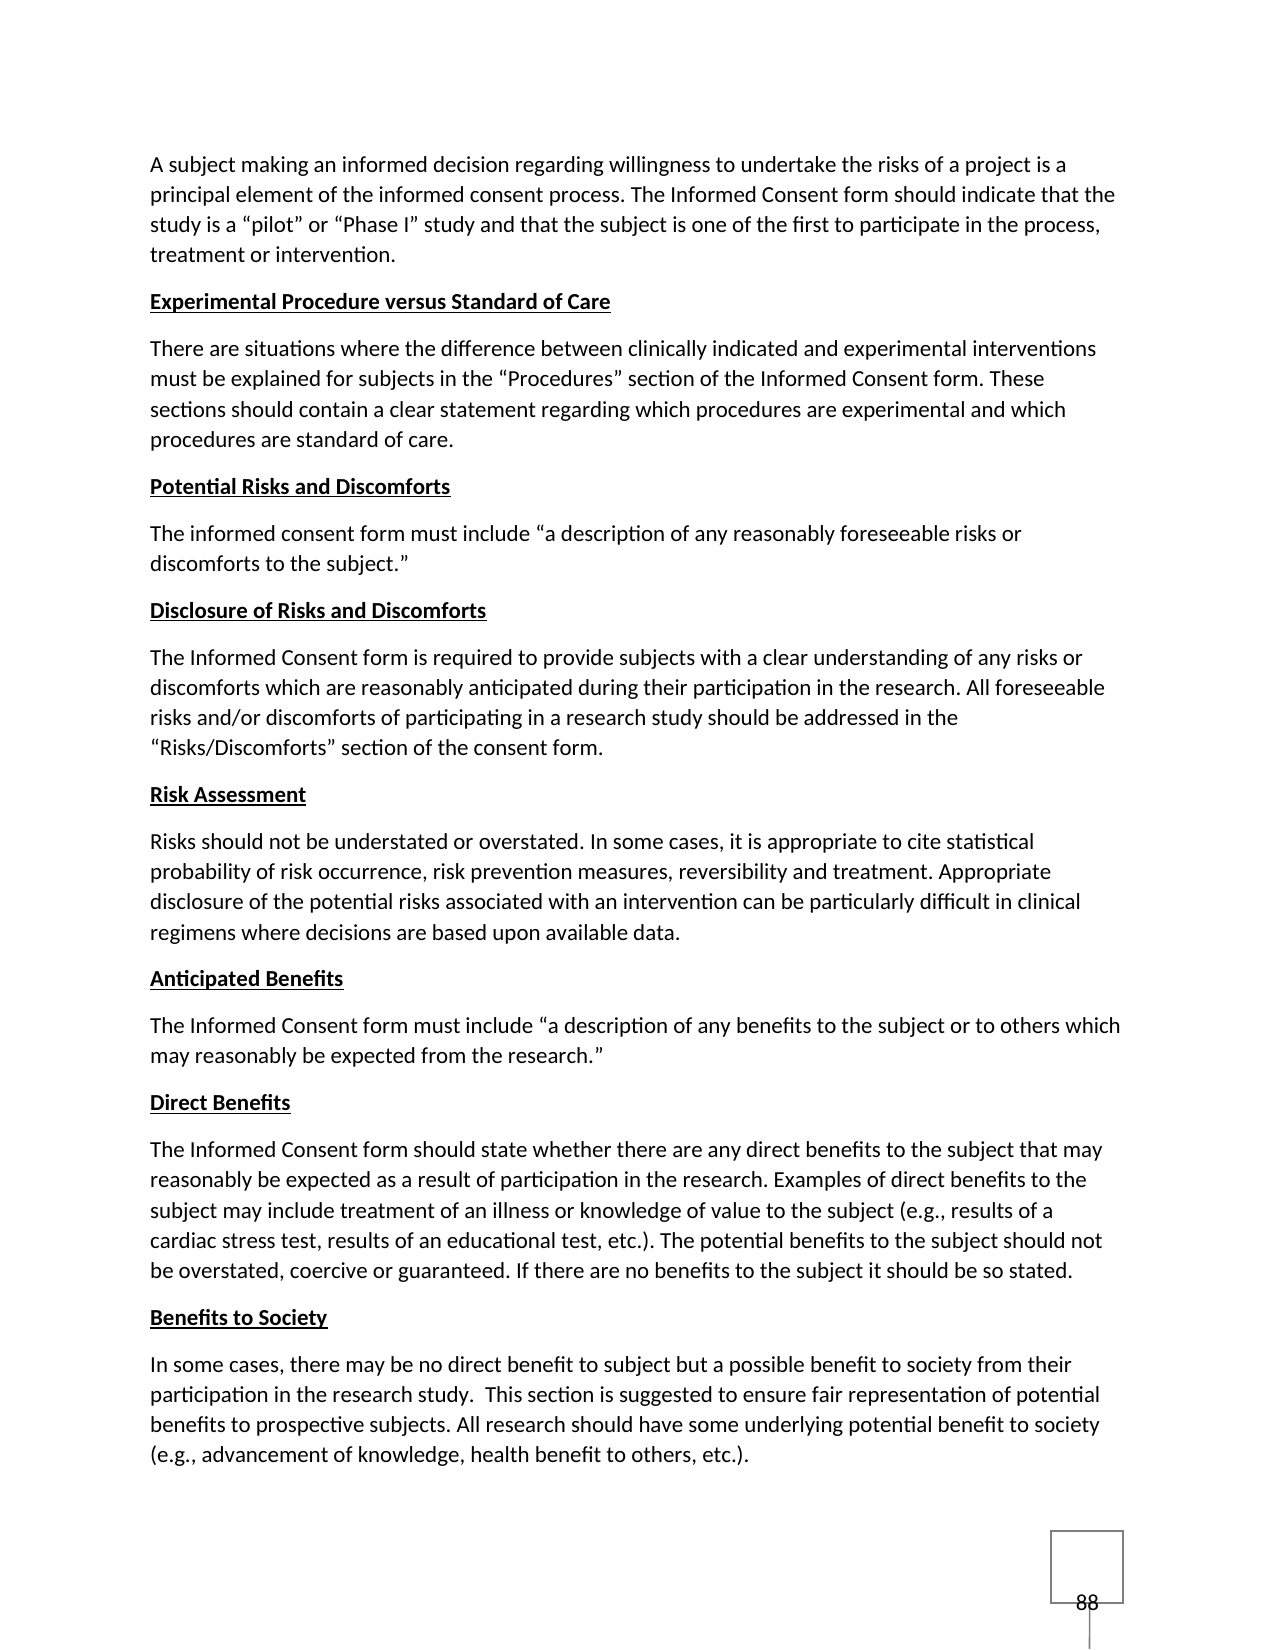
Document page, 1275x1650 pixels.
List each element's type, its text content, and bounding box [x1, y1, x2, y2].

text There are situations where the difference between clinically indicated and experimental interventions must be explained for subjects in the “Procedures” section of the Informed Consent form. These sections should contain a clear statement regarding which procedures are experimental and which procedures are standard of care. [150, 334, 1125, 453]
text The informed consent form must include “a description of any reasonably foreseeable risks or discomforts to the subject.” [150, 519, 1125, 577]
text Risks should not be understated or overstated. In some cases, it is appropriate to cite statistical probability of risk occurrence, risk prevention measures, reversibility and treatment. Appropriate disclosure of the potential risks associated with an intervention can be particularly difficult in clinical regimens where decisions are based upon available data. [150, 827, 1125, 946]
text The Informed Consent form must include “a description of any benefits to the subject or to others which may reasonably be expected from the research.” [150, 1011, 1125, 1070]
text Anticipated Benefits [150, 964, 1125, 993]
text Direct Benefits [150, 1088, 1125, 1117]
text In some cases, there may be no direct benefit to subject but a possible benefit to society from their participation in the research study. This section is suggested to ensure fair representation of potential benefits to prospective subjects. All research should have some underlying potential benefit to society (e.g., advancement of knowledge, health benefit to others, etc.). [150, 1350, 1125, 1469]
text The Informed Consent form should state whether there are any direct benefits to the subject that may reasonably be expected as a result of participation in the research. Examples of direct benefits to the subject may include treatment of an illness or knowledge of value to the subject (e.g., results of a cardiac stress test, results of an educational test, etc.). The potential benefits to the subject should not be overstated, coercive or guaranteed. If there are no benefits to the subject it should be so stated. [150, 1135, 1125, 1284]
text Benefits to Society [150, 1303, 1125, 1331]
text Experimental Procedure versus Standard of Care [150, 287, 1125, 316]
text Risk Assessment [150, 780, 1125, 808]
text A subject making an informed decision regarding willingness to undertake the risks of a project is a principal element of the informed consent process. The Informed Consent form should indicate that the study is a “pilot” or “Phase I” study and that the subject is one of the first to participate in the process, treatment or intervention. [150, 150, 1125, 269]
text Potential Risks and Discomforts [150, 472, 1125, 500]
text The Informed Consent form is required to provide subjects with a clear understanding of any risks or discomforts which are reasonably anticipated during their participation in the research. All foreseeable risks and/or discomforts of participating in a research study should be addressed in the “Risks/Discomforts” section of the consent form. [150, 643, 1125, 761]
text Disclosure of Risks and Discomforts [150, 596, 1125, 624]
